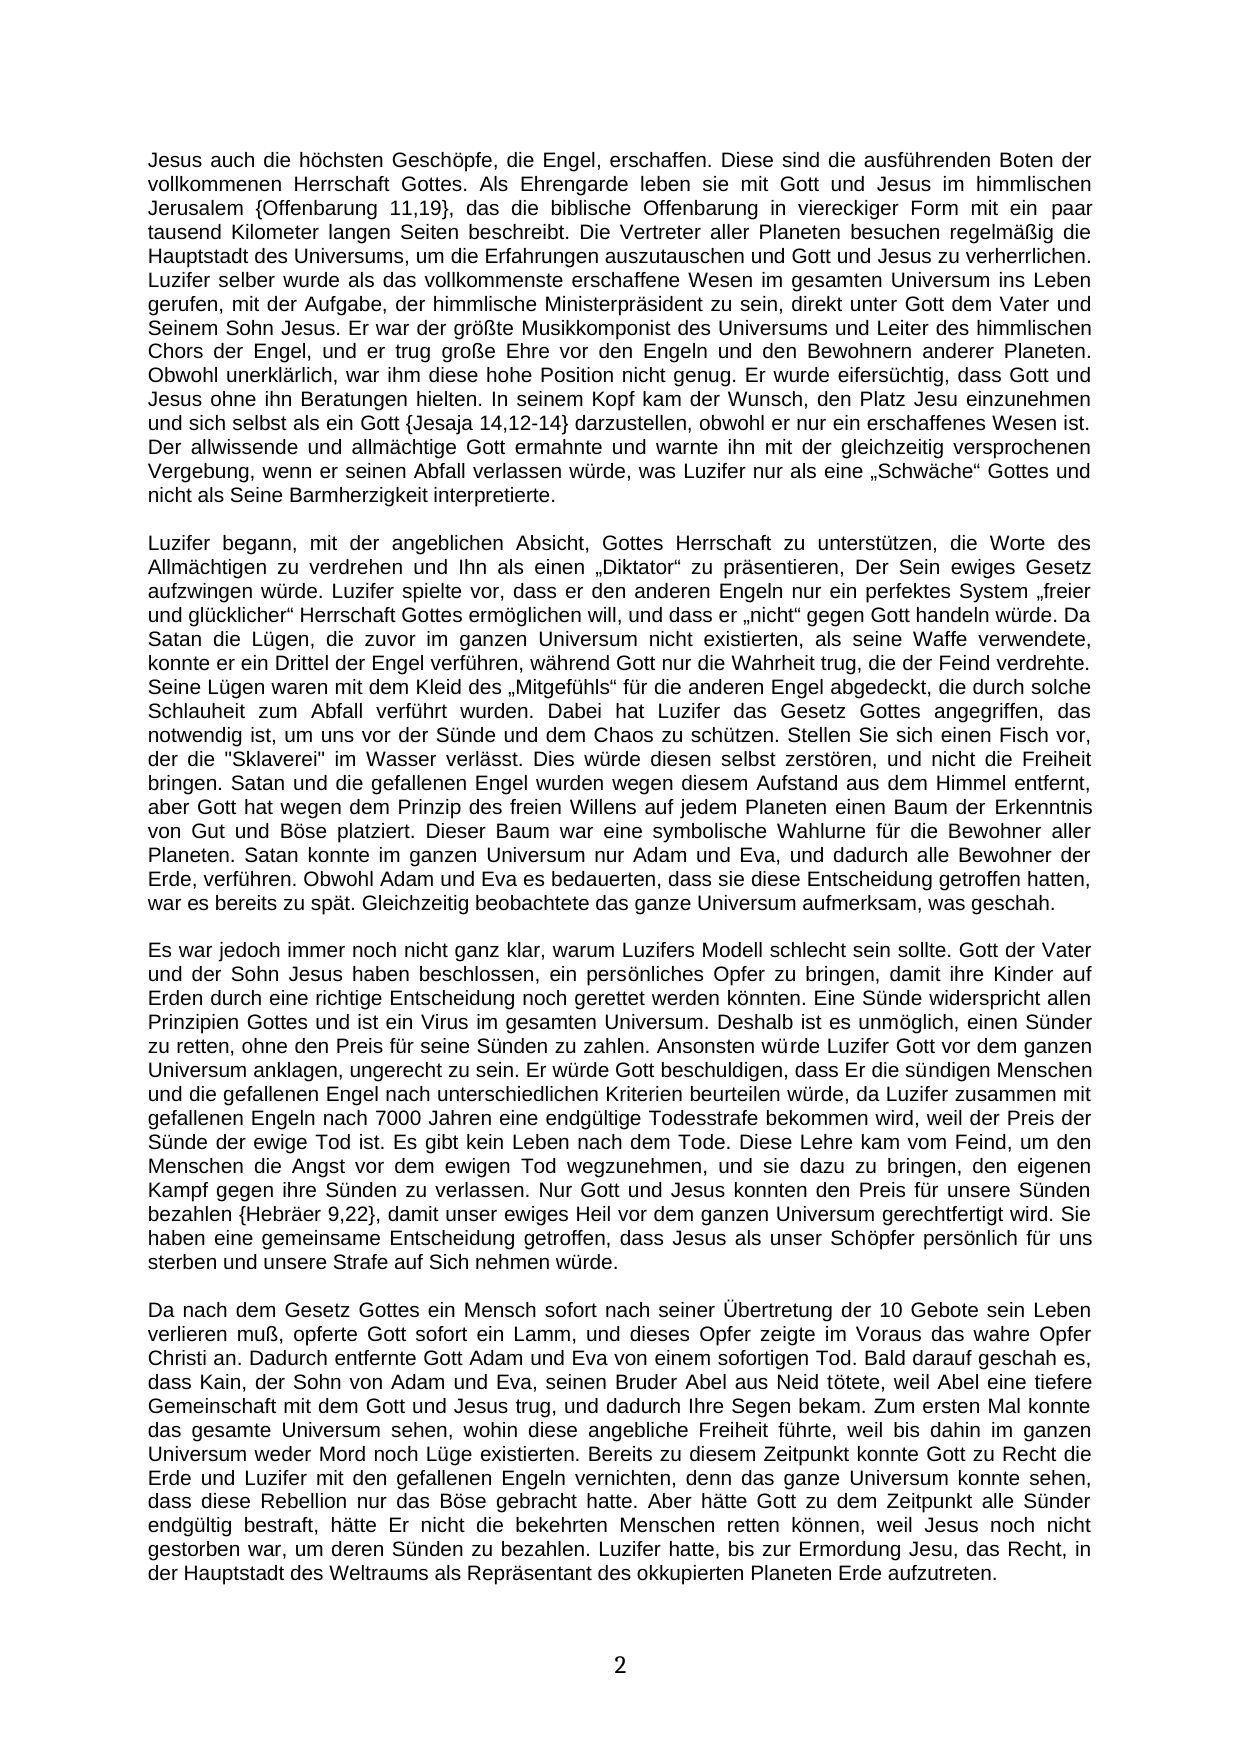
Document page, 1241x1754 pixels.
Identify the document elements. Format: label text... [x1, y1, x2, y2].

text Es war jedoch immer noch nicht ganz klar, warum Luzifers Modell schlecht sein sollte. Gott der Vater und der Sohn Jesus haben beschlossen, ein persönliches Opfer zu bringen, damit ihre Kinder auf Erden durch eine richtige Entscheidung noch gerettet werden könnten. Eine Sünde widerspricht allen Prinzipien Gottes und ist ein Virus im gesamten Universum. Deshalb ist es unmöglich, einen Sünder zu retten, ohne den Preis für seine Sünden zu zahlen. Ansonsten würde Luzifer Gott vor dem ganzen Universum anklagen, ungerecht zu sein. Er würde Gott beschuldigen, dass Er die sündigen Menschen und die gefallenen Engel nach unterschiedlichen Kriterien beurteilen würde, da Luzifer zusammen mit gefallenen Engeln nach 7000 Jahren eine endgültige Todesstrafe bekommen wird, weil der Preis der Sünde der ewige Tod ist. Es gibt kein Leben nach dem Tode. Diese Lehre kam vom Feind, um den Menschen die Angst vor dem ewigen Tod wegzunehmen, und sie dazu zu bringen, den eigenen Kampf gegen ihre Sünden zu verlassen. Nur Gott und Jesus konnten den Preis für unsere Sünden bezahlen {Hebräer 9,22}, damit unser ewiges Heil vor dem ganzen Universum gerechtfertigt wird. Sie haben eine gemeinsame Entscheidung getroffen, dass Jesus als unser Schöpfer persönlich für uns sterben und unsere Strafe auf Sich nehmen würde. [148, 938, 1093, 1274]
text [148, 148, 1093, 507]
text Da nach dem Gesetz Gottes ein Mensch sofort nach seiner Übertretung der 10 Gebote sein Leben verlieren muß, opferte Gott sofort ein Lamm, und dieses Opfer zeigte im Voraus das wahre Opfer Christi an. Dadurch entfernte Gott Adam und Eva von einem sofortigen Tod. Bald darauf geschah es, dass Kain, der Sohn von Adam und Eva, seinen Bruder Abel aus Neid tötete, weil Abel eine tiefere Gemeinschaft mit dem Gott und Jesus trug, und dadurch Ihre Segen bekam. Zum ersten Mal konnte das gesamte Universum sehen, wohin diese angebliche Freiheit führte, weil bis dahin im ganzen Universum weder Mord noch Lüge existierten. Bereits zu diesem Zeitpunkt konnte Gott zu Recht die Erde und Luzifer mit den gefallenen Engeln vernichten, denn das ganze Universum konnte sehen, dass diese Rebellion nur das Böse gebracht hatte. Aber hätte Gott zu dem Zeitpunkt alle Sünder endgültig bestraft, hätte Er nicht die bekehrten Menschen retten können, weil Jesus noch nicht gestorben war, um deren Sünden zu bezahlen. Luzifer hatte, bis zur Ermordung Jesu, das Recht, in der Hauptstadt des Weltraums als Repräsentant des okkupierten Planeten Erde aufzutreten. [148, 1298, 1093, 1585]
text Luzifer begann, mit der angeblichen Absicht, Gottes Herrschaft zu unterstützen, die Worte des Allmächtigen zu verdrehen und Ihn als einen „Diktator“ zu präsentieren, Der Sein ewiges Gesetz aufzwingen würde. Luzifer spielte vor, dass er den anderen Engeln nur ein perfektes System „freier und glücklicher“ Herrschaft Gottes ermöglichen will, und dass er „nicht“ gegen Gott handeln würde. Da Satan die Lügen, die zuvor im ganzen Universum nicht existierten, als seine Waffe verwendete, konnte er ein Drittel der Engel verführen, während Gott nur die Wahrheit trug, die der Feind verdrehte. Seine Lügen waren mit dem Kleid des „Mitgefühls“ für die anderen Engel abgedeckt, die durch solche Schlauheit zum Abfall verführt wurden. Dabei hat Luzifer das Gesetz Gottes angegriffen, das notwendig ist, um uns vor der Sünde und dem Chaos zu schützen. Stellen Sie sich einen Fisch vor, der die "Sklaverei" im Wasser verlässt. Dies würde diesen selbst zerstören, und nicht die Freiheit bringen. Satan und die gefallenen Engel wurden wegen diesem Aufstand aus dem Himmel entfernt, aber Gott hat wegen dem Prinzip des freien Willens auf jedem Planeten einen Baum der Erkenntnis von Gut und Böse platziert. Dieser Baum war eine symbolische Wahlurne für die Bewohner aller Planeten. Satan konnte im ganzen Universum nur Adam und Eva, und dadurch alle Bewohner der Erde, verführen. Obwohl Adam und Eva es bedauerten, dass sie diese Entscheidung getroffen hatten, war es bereits zu spät. Gleichzeitig beobachtete das ganze Universum aufmerksam, was geschah. [148, 531, 1093, 914]
